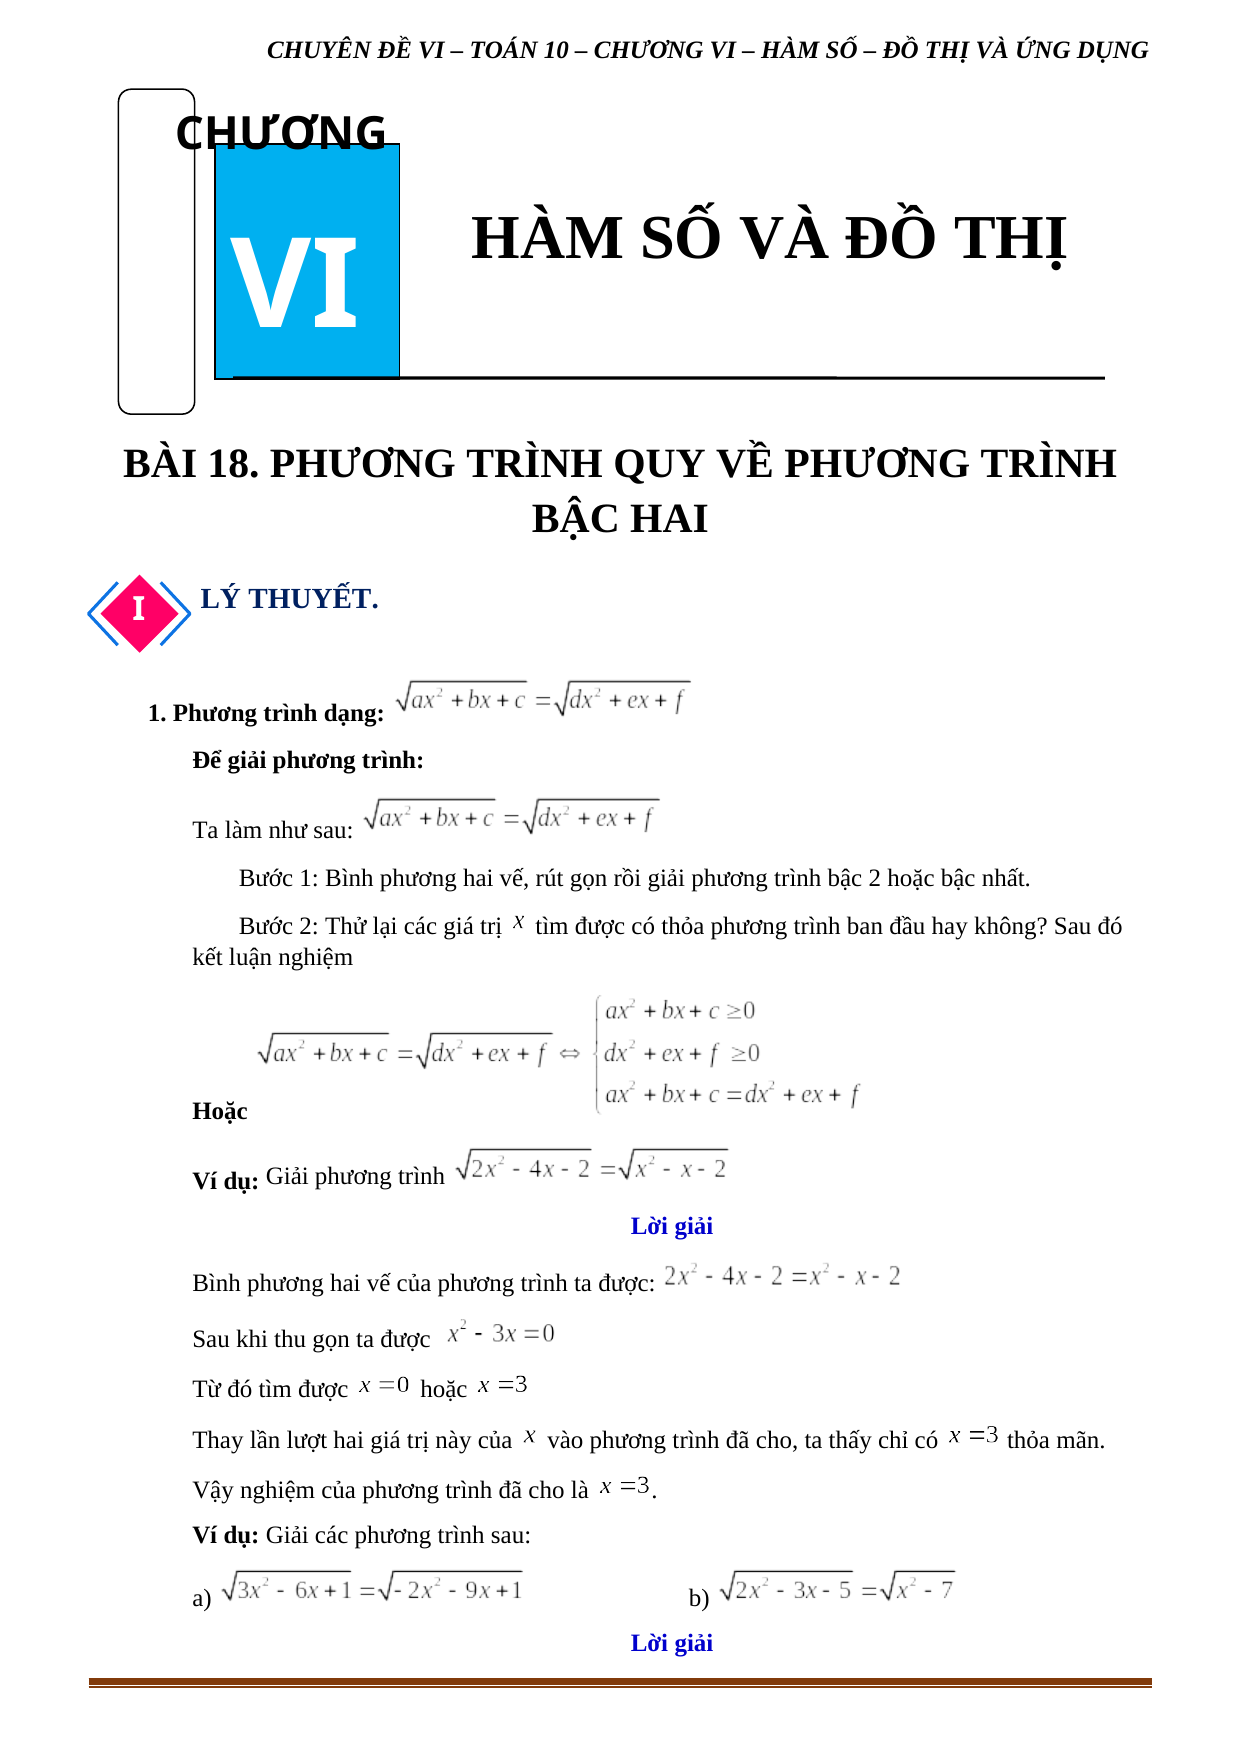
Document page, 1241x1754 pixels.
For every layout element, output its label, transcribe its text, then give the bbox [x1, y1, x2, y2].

text Bình phương hai vế của phương trình ta được: [192, 1257, 1152, 1297]
text Sau khi thu gọn ta được [192, 1313, 1152, 1353]
text Lời giải [192, 1628, 1152, 1657]
text Ta làm như sau: [192, 793, 1152, 844]
text Bước 1: Bình phương hai vế, rút gọn rồi giải phương trình bậc 2 hoặc bậc nhất. [192, 863, 1152, 892]
text Hoặc [192, 990, 1152, 1125]
text Để giải phương trình: [192, 745, 1152, 774]
text 1. Phương trình dạng: [148, 675, 1152, 726]
text Lời giải [192, 1211, 1152, 1240]
text Bước 2: Thử lại các giá trị tìm được có thỏa phương trình ban đầu hay không? Sau đó kết luận nghiệm [192, 911, 1152, 971]
text Từ đó tìm được hoặc [192, 1370, 1152, 1403]
text Vậy nghiệm của phương trình đã cho là . [192, 1470, 1152, 1503]
text Thay lần lượt hai giá trị này của vào phương trình đã cho, ta thấy chỉ có thỏa mãn. [192, 1420, 1152, 1453]
text Ví dụ: Giải phương trình [192, 1144, 1152, 1194]
text BÀI 18. PHƯƠNG TRÌNH QUY VỀ PHƯƠNG TRÌNH BẬC HAI [88, 438, 1152, 541]
text Ví dụ: Giải các phương trình sau: [192, 1520, 1152, 1549]
list b) [192, 1566, 1152, 1611]
